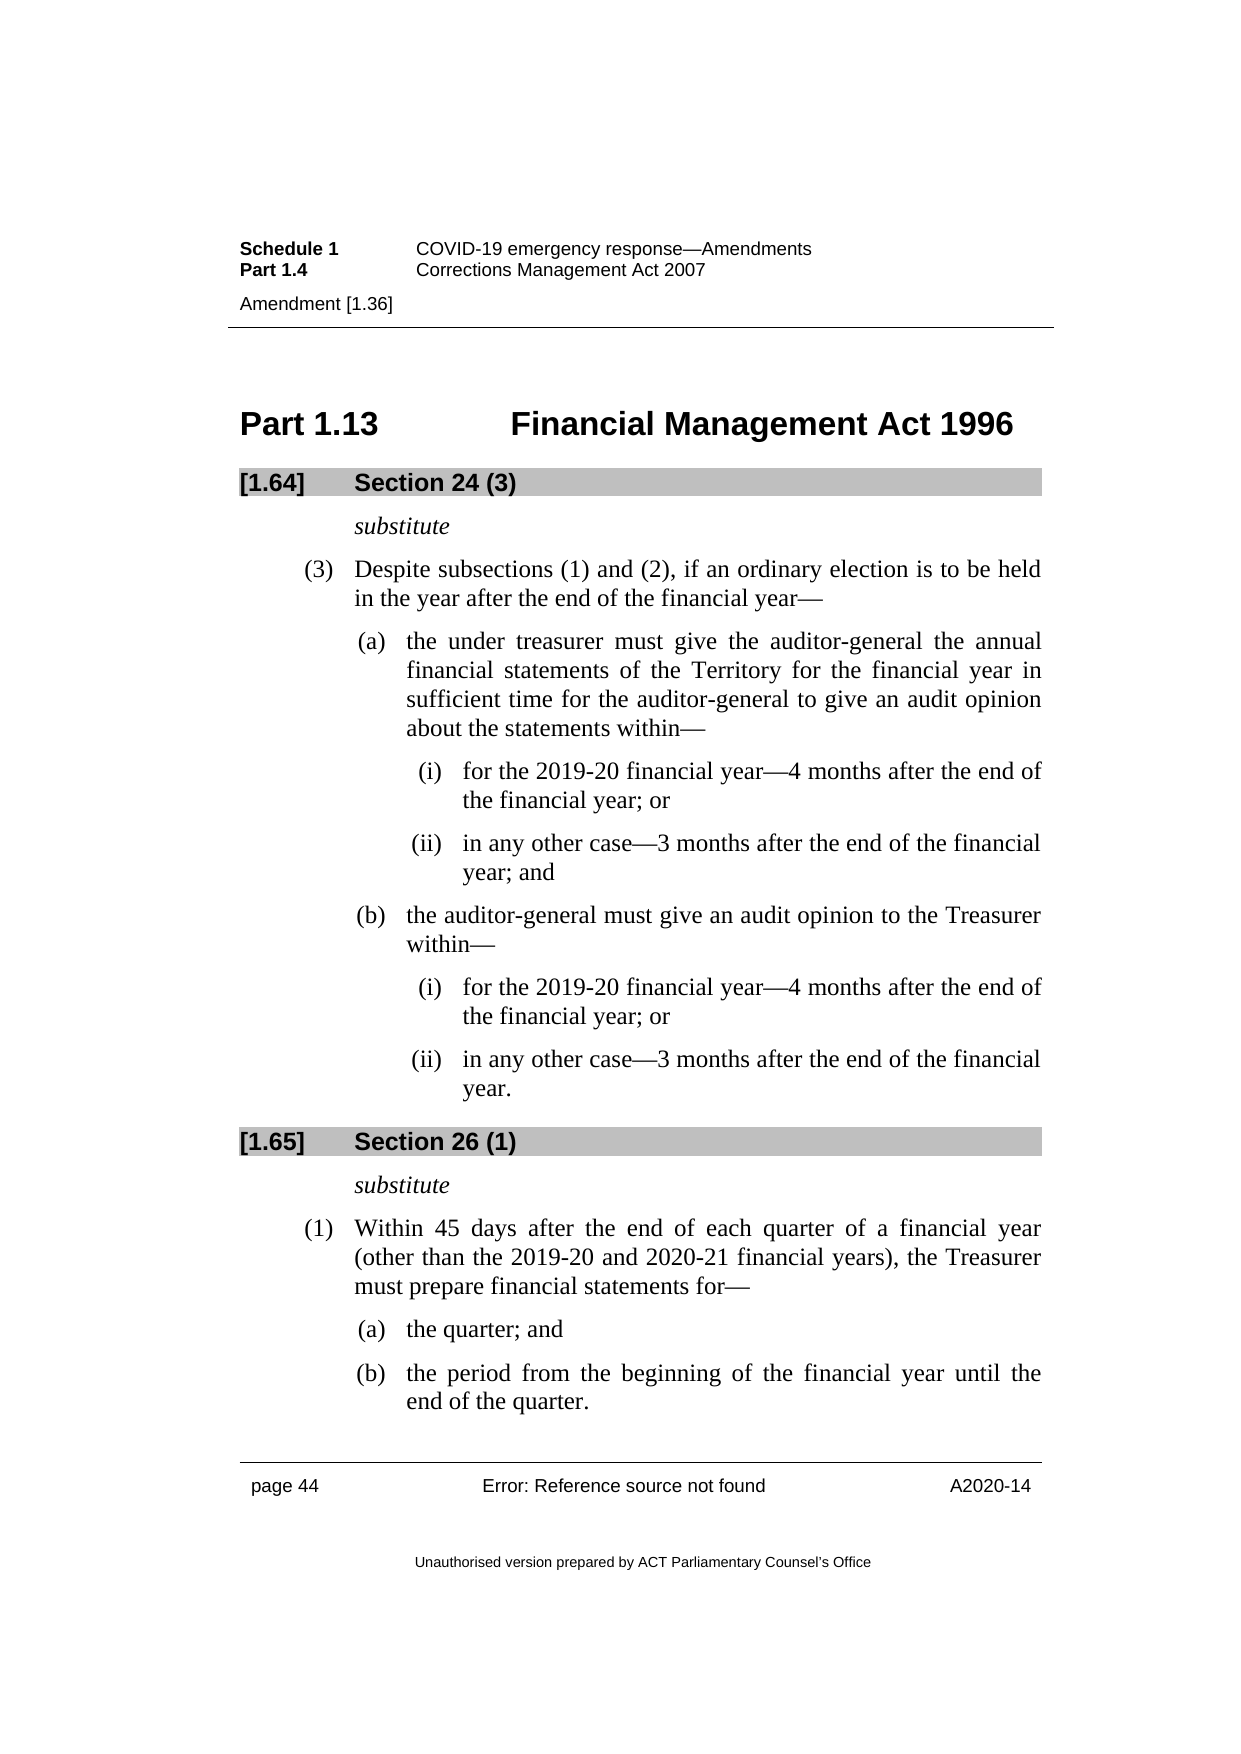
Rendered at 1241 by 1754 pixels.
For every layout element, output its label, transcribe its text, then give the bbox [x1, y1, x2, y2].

text (b) the auditor-general must give an audit opinion to the Treasurer within— [239, 900, 1042, 958]
text (i) for the 2019-20 financial year—4 months after the end of the financial year; or [239, 756, 1042, 813]
text (ii) in any other case—3 months after the end of the financial year; and [239, 828, 1042, 886]
text (1) Within 45 days after the end of each quarter of a financial year (other than the 2019-20 and 2020-21 financial years), the Treasurer must prepare financial statements for— [239, 1213, 1042, 1300]
text (b) the period from the beginning of the financial year until the end of the quarter. [239, 1358, 1042, 1415]
text Part 1.13 Financial Management Act 1996 [239, 404, 1042, 443]
text (a) the quarter; and [239, 1314, 1042, 1343]
text substitute [354, 1170, 1042, 1199]
text (a) the under treasurer must give the auditor-general the annual financial statements of the Territory for the financial year in sufficient time for the auditor-general to give an audit opinion about the statements within— [239, 626, 1042, 741]
text (3) Despite subsections (1) and (2), if an ordinary election is to be held in the year after the end of the financial year— [239, 554, 1042, 612]
text substitute [354, 511, 1042, 540]
text [1.65] Section 26 (1) [239, 1127, 1042, 1156]
text [1.64] Section 24 (3) [239, 468, 1042, 496]
text (ii) in any other case—3 months after the end of the financial year. [239, 1044, 1042, 1102]
text (i) for the 2019-20 financial year—4 months after the end of the financial year; or [239, 972, 1042, 1030]
